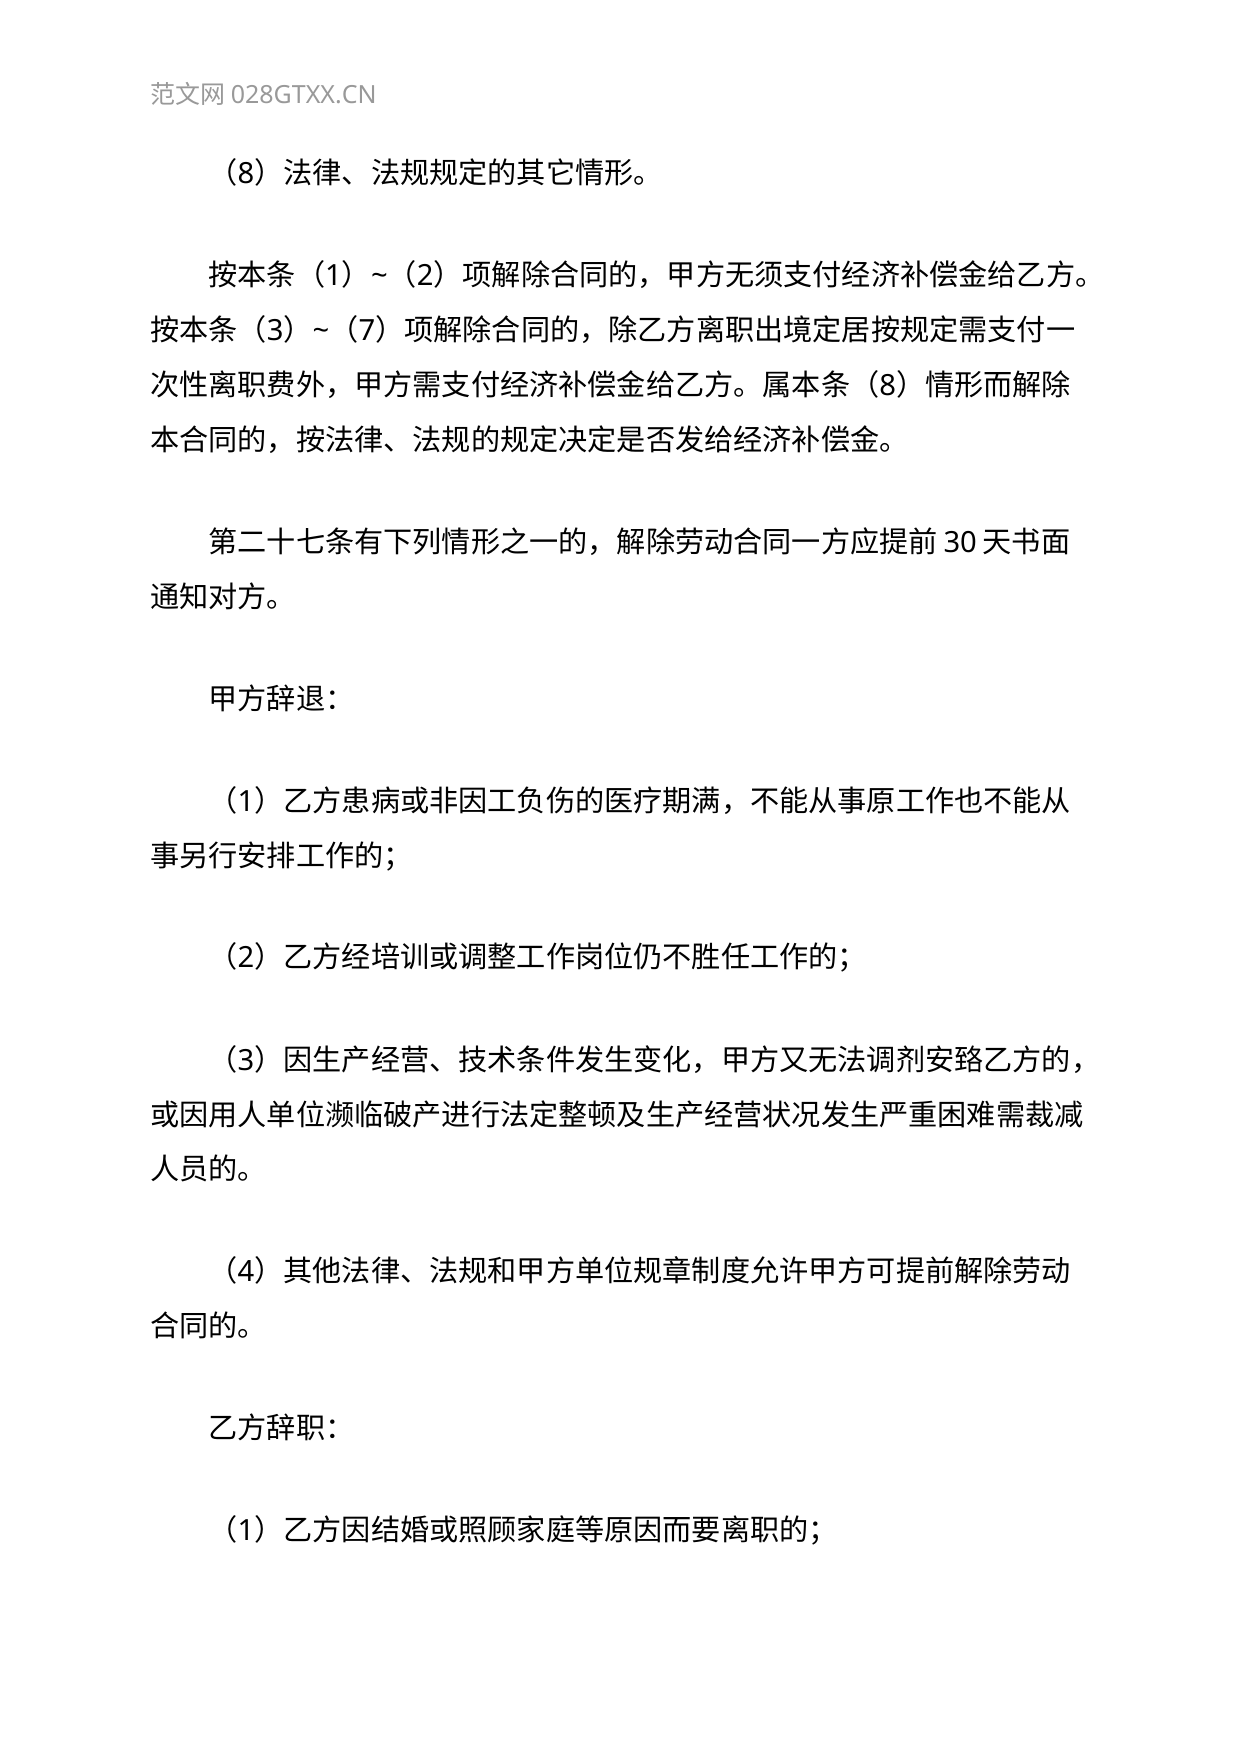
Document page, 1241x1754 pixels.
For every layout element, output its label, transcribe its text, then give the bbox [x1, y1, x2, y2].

text （1）乙方患病或非因工负伤的医疗期满，不能从事原工作也不能从事另行安排工作的； [150, 777, 1090, 874]
text 第二十七条有下列情形之一的，解除劳动合同一方应提前30天书面通知对方。 [150, 519, 1090, 616]
text （4）其他法律、法规和甲方单位规章制度允许甲方可提前解除劳动合同的。 [150, 1248, 1090, 1345]
text 按本条（1）~（2）项解除合同的，甲方无须支付经济补偿金给乙方。按本条（3）~（7）项解除合同的，除乙方离职出境定居按规定需支付一次性离职费外，甲方需支付经济补偿金给乙方。属本条（8）情形而解除本合同的，按法律、法规的规定决定是否发给经济补偿金。 [150, 252, 1090, 459]
text （1）乙方因结婚或照顾家庭等原因而要离职的； [150, 1506, 1090, 1549]
text 乙方辞职： [150, 1404, 1090, 1447]
text （3）因生产经营、技术条件发生变化，甲方又无法调剂安臵乙方的，或因用人单位濒临破产进行法定整顿及生产经营状况发生严重困难需裁减人员的。 [150, 1036, 1090, 1188]
text （8）法律、法规规定的其它情形。 [150, 150, 1090, 192]
text 甲方辞退： [150, 676, 1090, 718]
text （2）乙方经培训或调整工作岗位仍不胜任工作的； [150, 934, 1090, 976]
